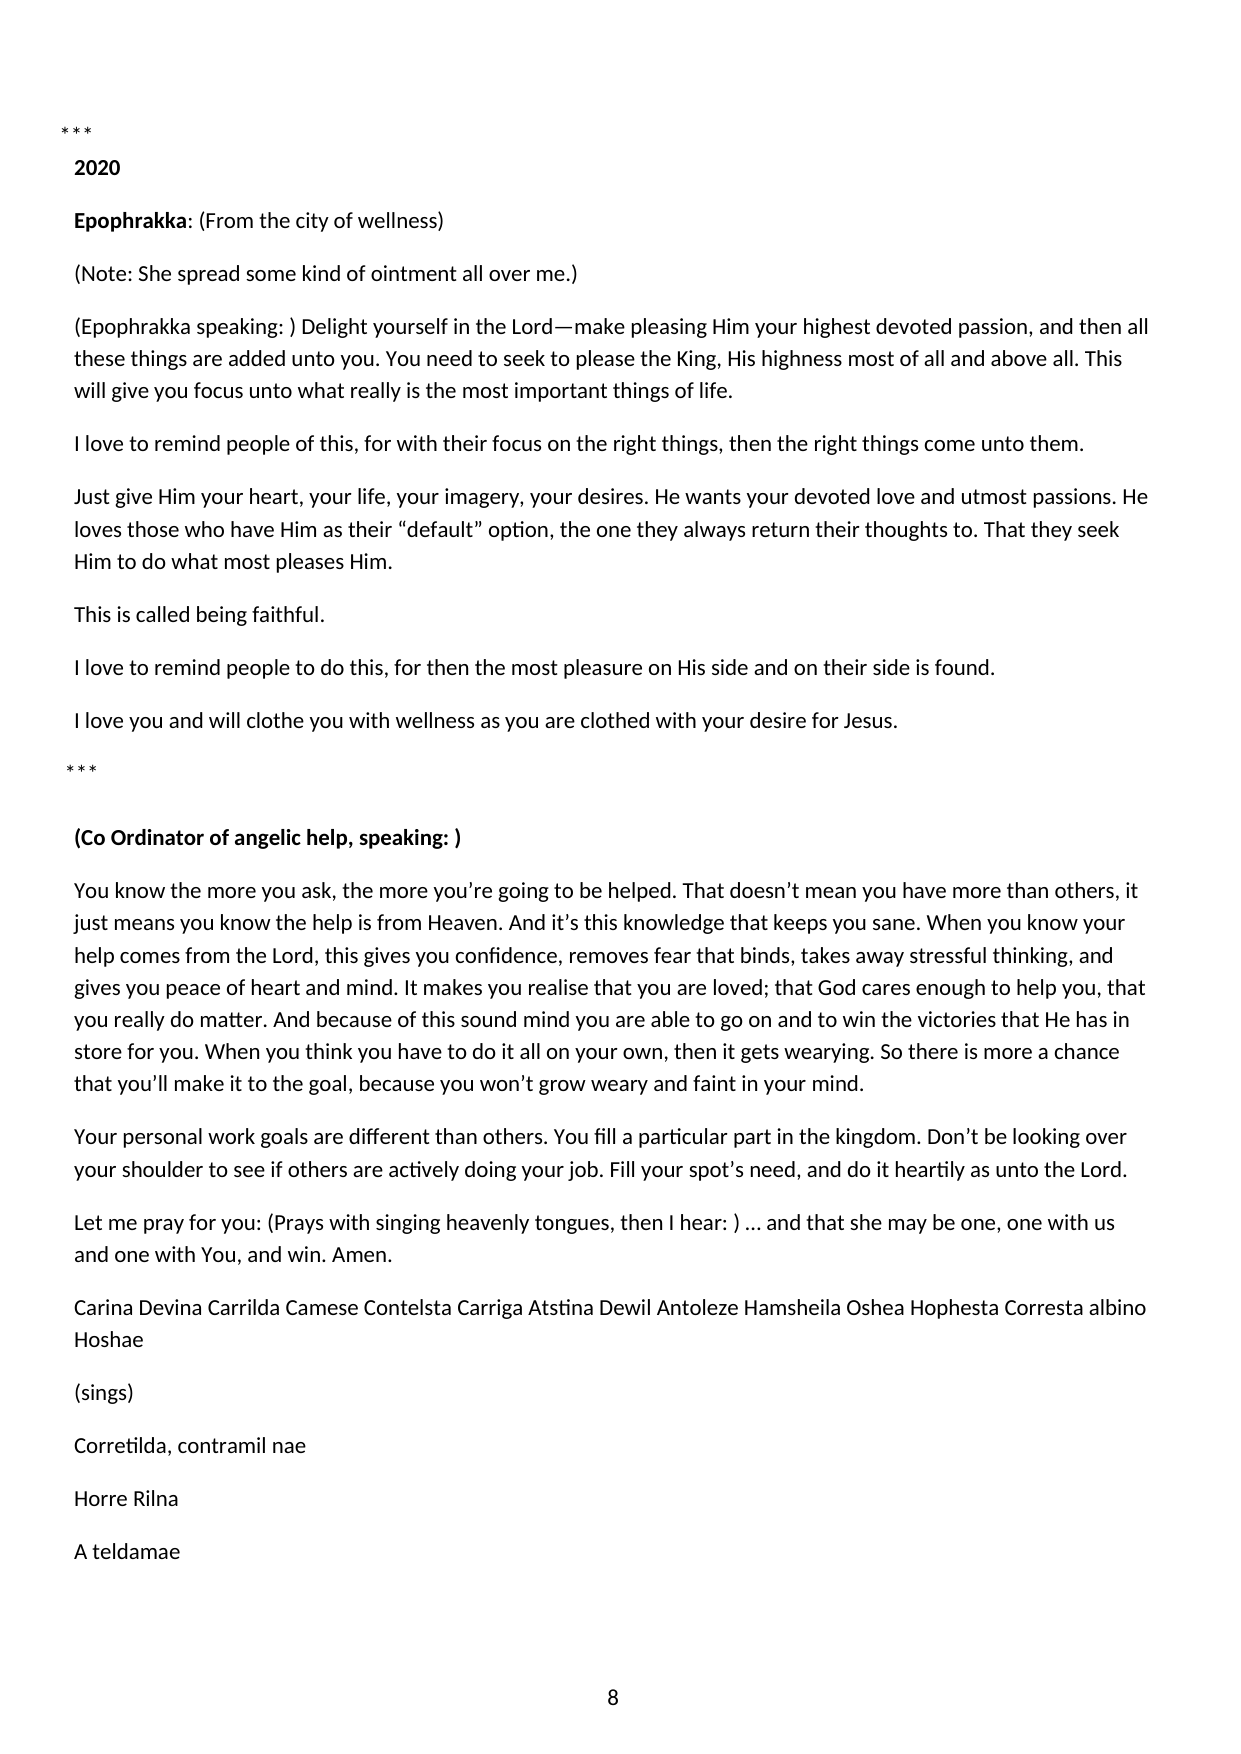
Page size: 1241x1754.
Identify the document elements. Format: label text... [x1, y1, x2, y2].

text Your personal work goals are different than others. You fill a particular part in the kingdom. Don’t be looking over your shoulder to see if others are actively doing your job. Fill your spot’s need, and do it heartily as unto the Lord. [74, 1122, 1152, 1183]
text Just give Him your heart, your life, your imagery, your desires. He wants your devoted love and utmost passions. He loves those who have Him as their “default” option, the one they always return their thoughts to. That they seek Him to do what most pleases Him. [74, 482, 1152, 575]
text This is called being faithful. [74, 600, 1152, 628]
text (sings) [74, 1378, 1152, 1406]
text Epophrakka: (From the city of wellness) [74, 206, 1152, 234]
text I love to remind people of this, for with their focus on the right things, then the right things come unto them. [74, 429, 1152, 457]
text 2020 [74, 153, 1152, 181]
text Corretilda, contramil nae [74, 1431, 1152, 1459]
text Horre Rilna [74, 1484, 1152, 1512]
text *** [59, 121, 1152, 149]
text (Epophrakka speaking: ) Delight yourself in the Lord—make pleasing Him your highest devoted passion, and then all these things are added unto you. You need to seek to please the King, His highness most of all and above all. This will give you focus unto what really is the most important things of life. [74, 312, 1152, 404]
text (Co Ordinator of angelic help, speaking: ) [74, 823, 1152, 851]
text I love to remind people to do this, for then the most pleasure on His side and on their side is found. [74, 653, 1152, 681]
text I love you and will clothe you with wellness as you are clothed with your desire for Jesus. [74, 706, 1152, 734]
text You know the more you ask, the more you’re going to be helped. That doesn’t mean you have more than others, it just means you know the help is from Heaven. And it’s this knowledge that keeps you sane. When you know your help comes from the Lord, this gives you confidence, removes fear that binds, takes away stressful thinking, and gives you peace of heart and mind. It makes you realise that you are loved; that God cares enough to help you, that you really do matter. And because of this sound mind you are able to go on and to win the victories that He has in store for you. When you think you have to do it all on your own, then it gets wearying. So there is more a chance that you’ll make it to the goal, because you won’t grow weary and faint in your mind. [74, 876, 1152, 1097]
text Let me pray for you: (Prays with singing heavenly tongues, then I hear: ) … and that she may be one, one with us and one with You, and win. Amen. [74, 1208, 1152, 1268]
text Carina Devina Carrilda Camese Contelsta Carriga Atstina Dewil Antoleze Hamsheila Oshea Hophesta Corresta albino Hoshae [74, 1293, 1152, 1353]
text (Note: She spread some kind of ointment all over me.) [74, 259, 1152, 287]
text A teldamae [74, 1537, 1152, 1565]
text *** [59, 759, 1152, 787]
